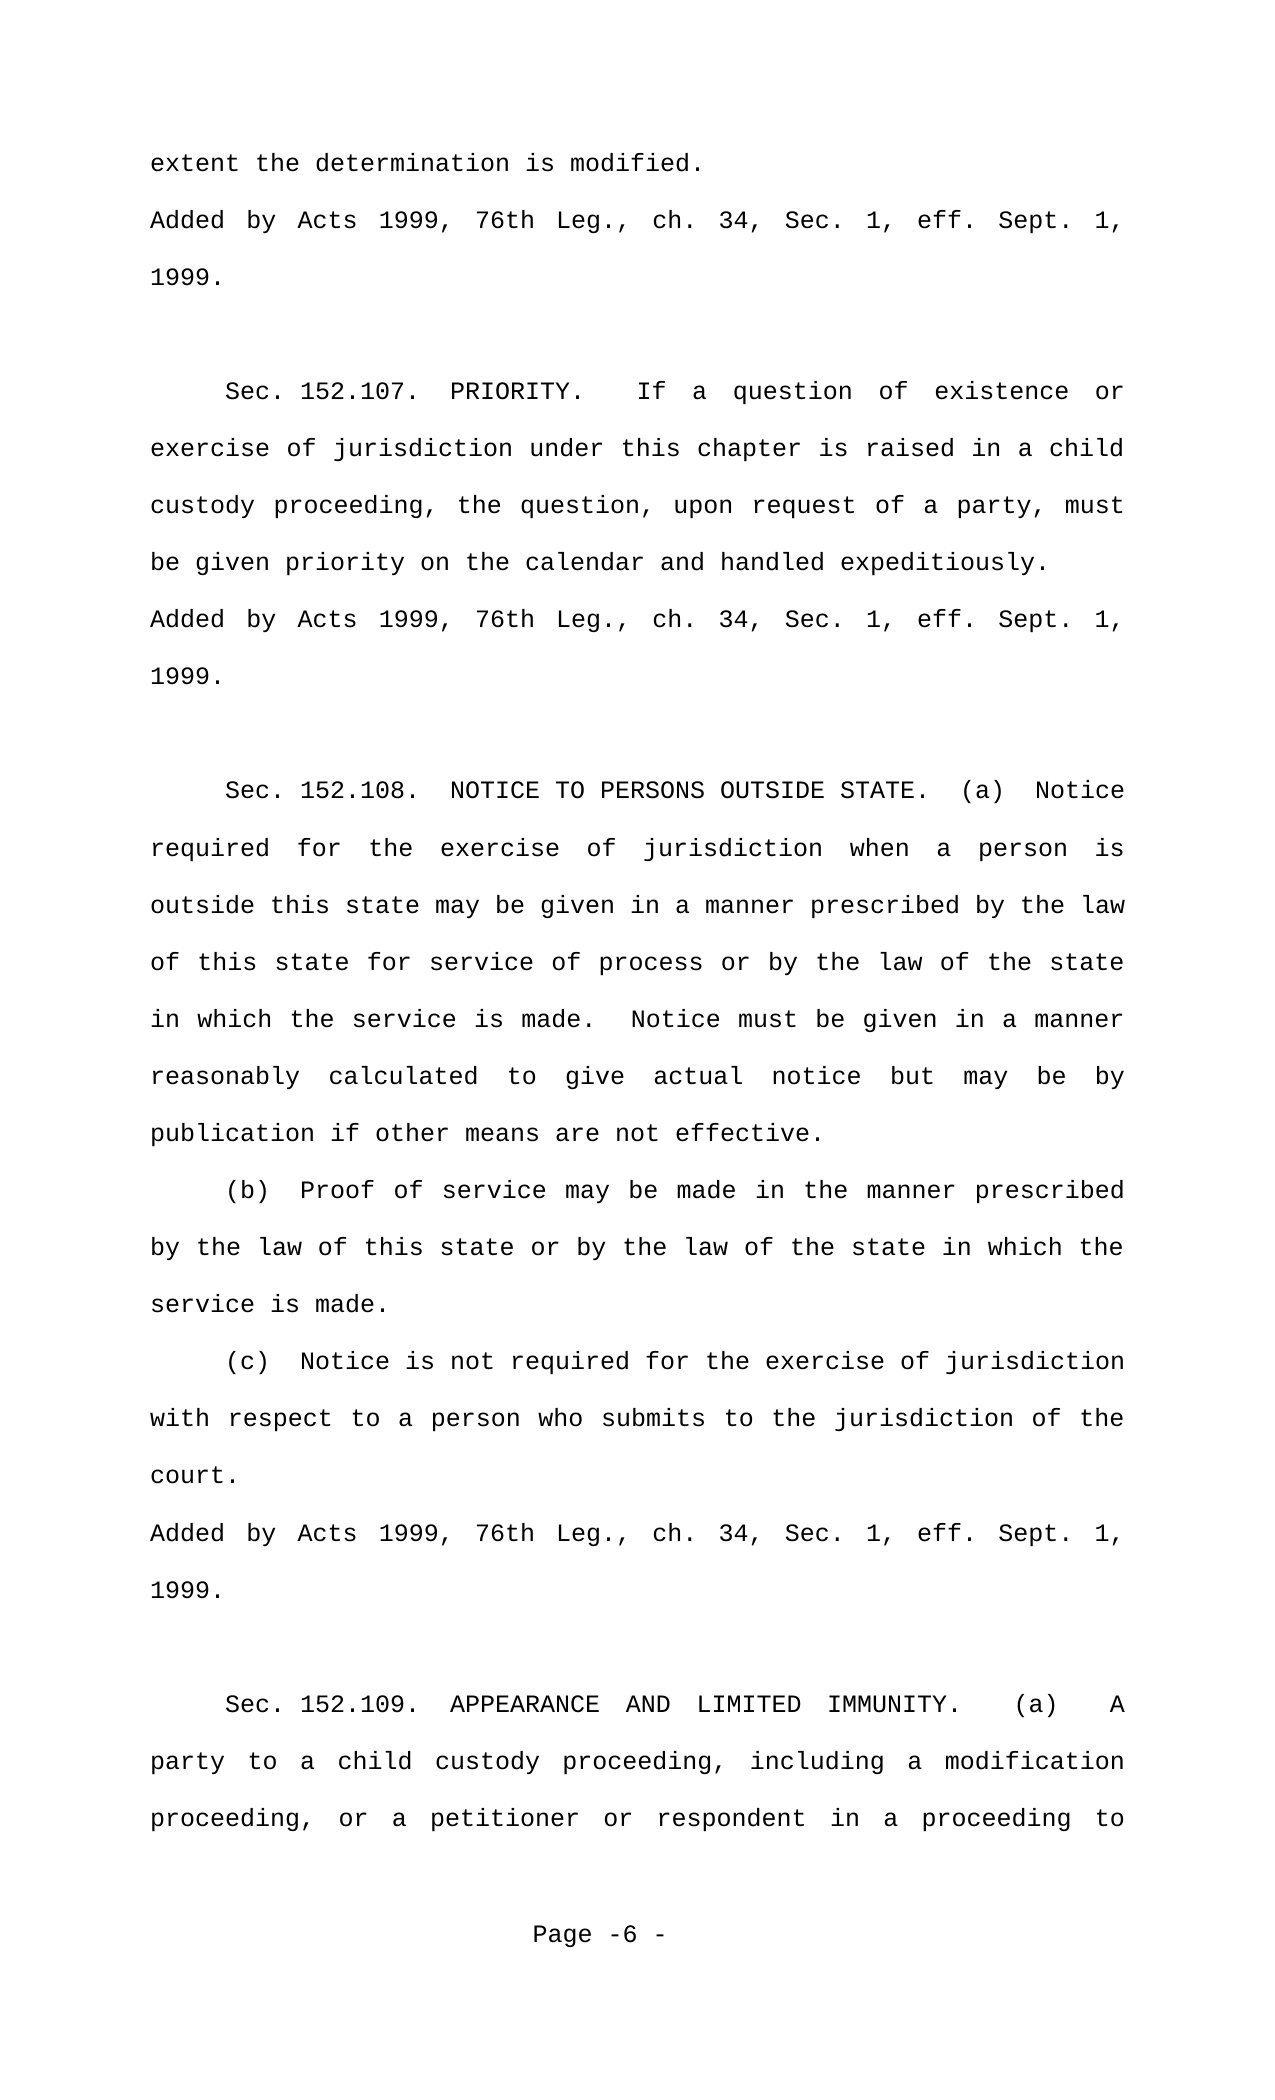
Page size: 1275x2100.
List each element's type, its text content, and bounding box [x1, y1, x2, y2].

text Sec. 152.107. PRIORITY. If a question of existence or exercise of jurisdiction under this chapter is raised in a child custody proceeding, the question, upon request of a party, must be given priority on the calendar and handled expeditiously. [150, 378, 1125, 578]
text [150, 1691, 1125, 1834]
text (c) Notice is not required for the exercise of jurisdiction with respect to a person who submits to the jurisdiction of the court. [150, 1349, 1125, 1491]
text Added by Acts 1999, 76th Leg., ch. 34, Sec. 1, eff. Sept. 1, 1999. [150, 1520, 1125, 1606]
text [150, 150, 1125, 178]
text (b) Proof of service may be made in the manner prescribed by the law of this state or by the law of the state in which the service is made. [150, 1177, 1125, 1320]
text Sec. 152.108. NOTICE TO PERSONS OUTSIDE STATE. (a) Notice required for the exercise of jurisdiction when a person is outside this state may be given in a manner prescribed by the law of this state for service of process or by the law of the state in which the service is made. Notice must be given in a manner reasonably calculated to give actual notice but may be by publication if other means are not effective. [150, 778, 1125, 1149]
text Added by Acts 1999, 76th Leg., ch. 34, Sec. 1, eff. Sept. 1, 1999. [150, 207, 1125, 293]
text Added by Acts 1999, 76th Leg., ch. 34, Sec. 1, eff. Sept. 1, 1999. [150, 607, 1125, 692]
